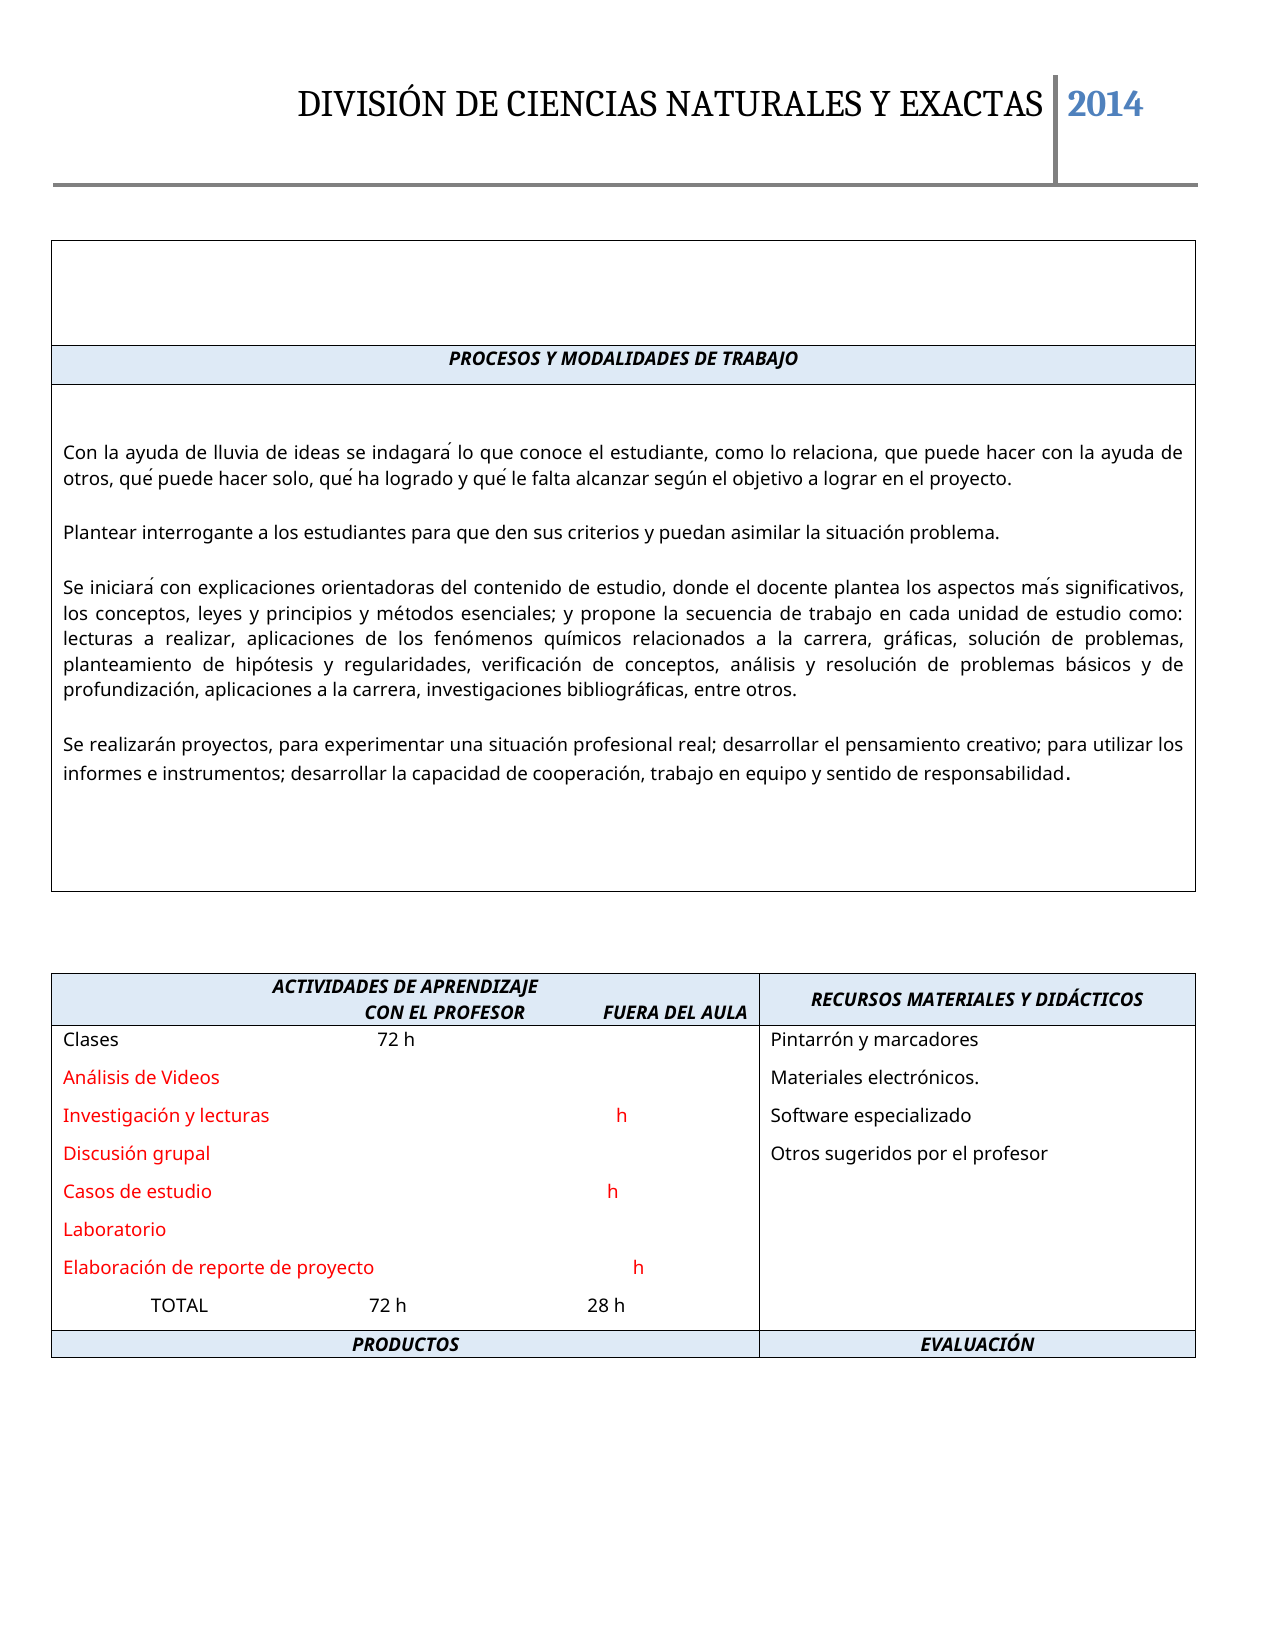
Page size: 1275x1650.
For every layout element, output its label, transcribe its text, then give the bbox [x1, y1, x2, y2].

table_cell PRODUCTOS [52, 1331, 759, 1357]
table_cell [52, 241, 1195, 345]
table_cell PROCESOS Y MODALIDADES DE TRABAJO [52, 346, 1195, 384]
table_cell Con la ayuda de lluvia de ideas se indagará lo que conoce el estudiante, como lo relaciona, que puede hacer con la ayuda de otros, qué puede hacer solo, qué ha logrado y qué le falta alcanzar según el objetivo a lograr en el proyecto. Plantear interrogante a los estudiantes para que den sus criterios y puedan asimilar la situación problema. Se iniciará con explicaciones orientadoras del contenido de estudio, donde el docente plantea los aspectos más significativos, los conceptos, leyes y principios y métodos esenciales; y propone la secuencia de trabajo en cada unidad de estudio como: lecturas a realizar, aplicaciones de los fenómenos químicos relacionados a la carrera, gráficas, solución de problemas, planteamiento de hipótesis y regularidades, verificación de conceptos, análisis y resolución de problemas básicos y de profundización, aplicaciones a la carrera, investigaciones bibliográficas, entre otros. Se realizarán proyectos, para experimentar una situación profesional real; desarrollar el pensamiento creativo; para utilizar los informes e instrumentos; desarrollar la capacidad de cooperación, trabajo en equipo y sentido de responsabilidad. [52, 385, 1195, 891]
table_cell Pintarrón y marcadores Materiales electrónicos. Software especializado Otros sugeridos por el profesor [760, 1026, 1195, 1330]
table_header ACTIVIDADES DE APRENDIZAJE CON EL PROFESOR FUERA DEL AULA [52, 974, 759, 1025]
table_cell Clases 72 h Análisis de Videos Investigación y lecturas h Discusión grupal Casos de estudio h Laboratorio Elaboración de reporte de proyecto h TOTAL 72 h 28 h [52, 1026, 759, 1330]
table_header RECURSOS MATERIALES Y DIDÁCTICOS [760, 974, 1195, 1025]
table_cell EVALUACIÓN [760, 1331, 1195, 1357]
